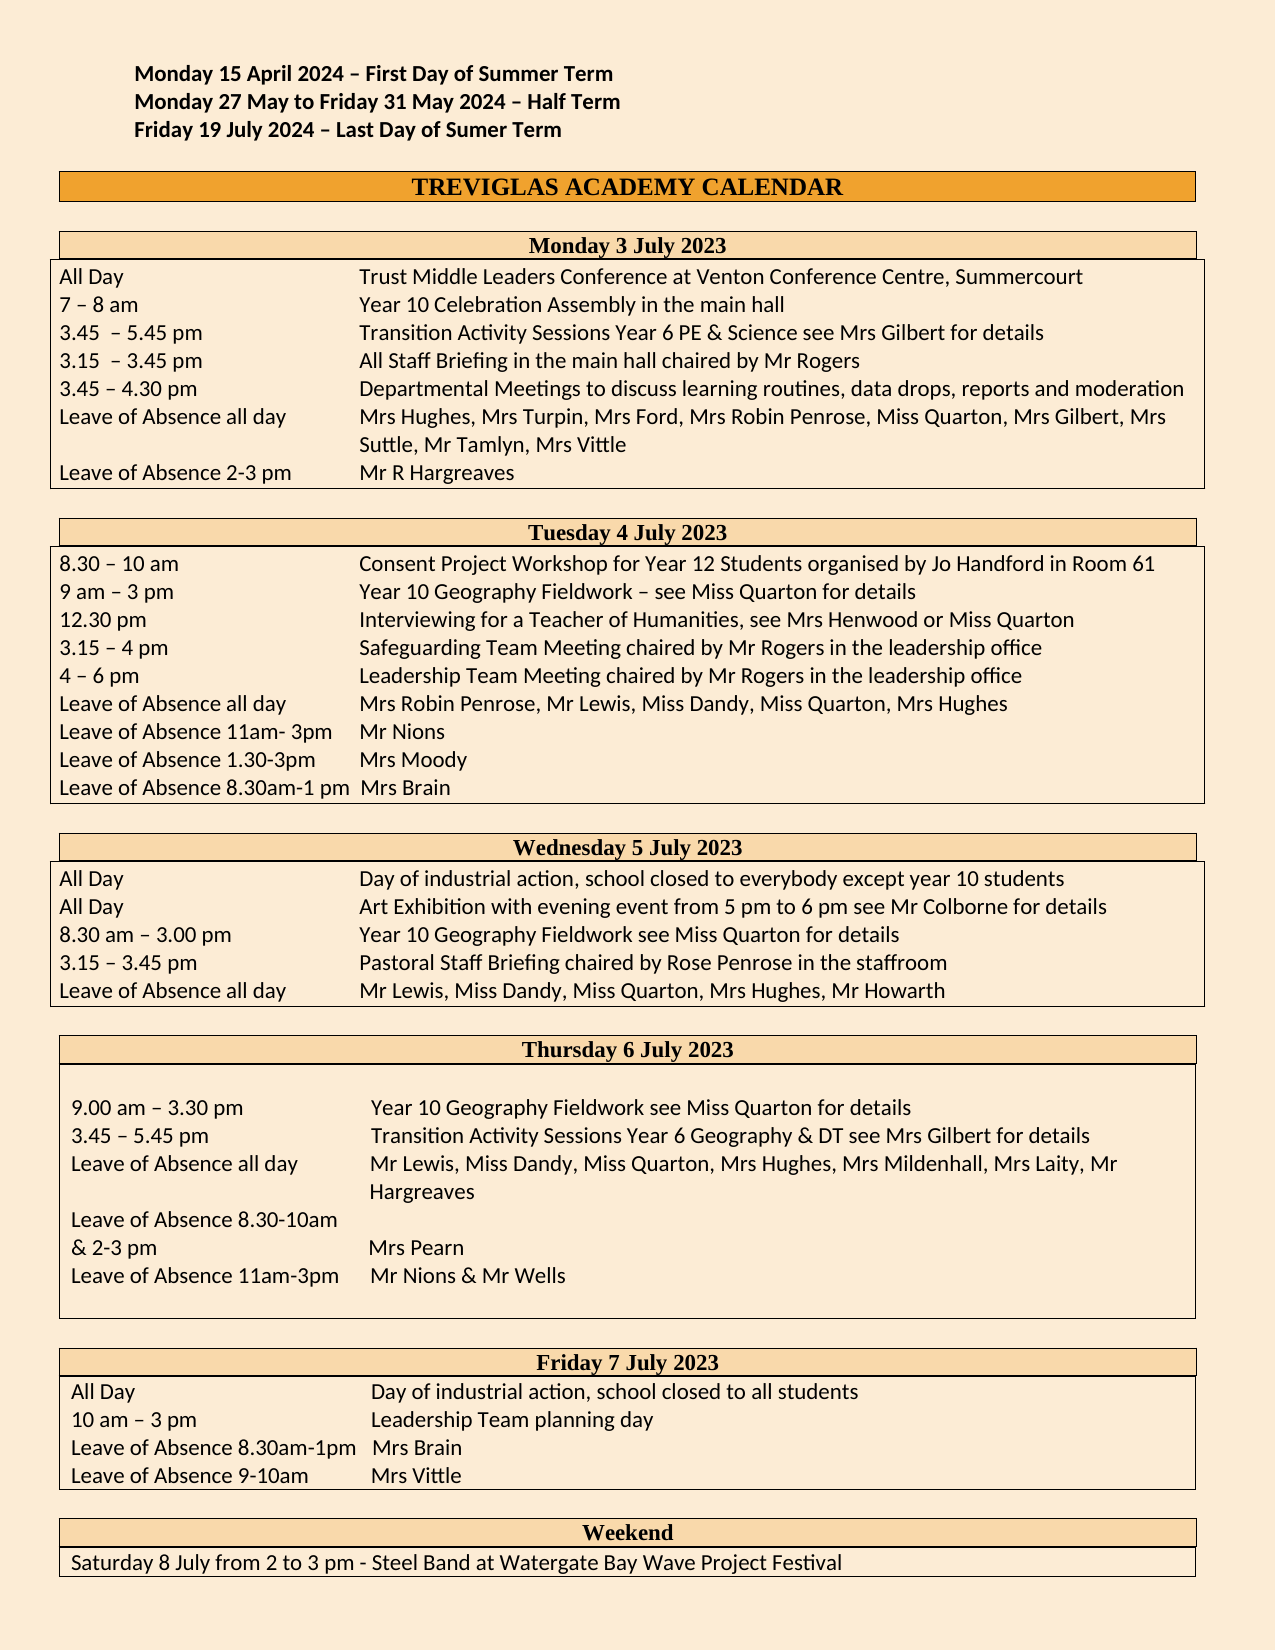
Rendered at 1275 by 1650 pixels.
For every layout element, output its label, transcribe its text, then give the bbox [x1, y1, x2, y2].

text Leave of Absence 8.30am-1 pm Mrs Brain [51, 770, 1204, 803]
text Monday 15 April 2024 – First Day of Summer Term [134, 59, 1196, 87]
text 8.30 am – 3.00 pm Year 10 Geography Fieldwork see Miss Quarton for details [59, 920, 1196, 948]
text 3.15 – 3.45 pm All Staff Briefing in the main hall chaired by Mr Rogers [59, 346, 1196, 374]
text Leave of Absence all day Mr Lewis, Miss Dandy, Miss Quarton, Mrs Hughes, Mr Howarth [51, 973, 1204, 1006]
text Leave of Absence all day Mrs Hughes, Mrs Turpin, Mrs Ford, Mrs Robin Penrose, Miss Quarton, Mrs Gilbert, Mrs Suttle, Mr Tamlyn, Mrs Vittle [59, 402, 1196, 455]
table_header Weekend [60, 1519, 1196, 1546]
text All Day Trust Middle Leaders Conference at Venton Conference Centre, Summercourt [51, 260, 1204, 290]
text 3.45 – 4.30 pm Departmental Meetings to discuss learning routines, data drops, reports and moderation [59, 374, 1196, 402]
text 3.15 – 3.45 pm Pastoral Staff Briefing chaired by Rose Penrose in the staffroom [59, 948, 1196, 973]
table_header Thursday 6 July 2023 [60, 1036, 1196, 1063]
table_header Monday 3 July 2023 [60, 232, 1196, 258]
text 8.30 – 10 am Consent Project Workshop for Year 12 Students organised by Jo Handford in Room 61 [51, 547, 1204, 577]
text Leave of Absence 11am- 3pm Mr Nions [59, 717, 1196, 745]
text Friday 19 July 2024 – Last Day of Sumer Term [134, 115, 1196, 143]
table_header Friday 7 July 2023 [60, 1349, 1196, 1375]
text Leave of Absence 1.30-3pm Mrs Moody [59, 745, 1196, 770]
table_header Wednesday 5 July 2023 [60, 834, 1196, 860]
text 3.15 – 4 pm Safeguarding Team Meeting chaired by Mr Rogers in the leadership office [59, 633, 1196, 661]
text Leave of Absence 2-3 pm Mr R Hargreaves [51, 455, 1204, 488]
table_header 9.00 am – 3.30 pm Year 10 Geography Fieldwork see Miss Quarton for details 3.45 – 5.45 pm Transition Activity Sessions Year 6 Geography & DT see Mrs Gilbert for details Leave of Absence all day Mr Lewis, Miss Dandy, Miss Quarton, Mrs Hughes, Mrs Mildenhall, Mrs Laity, Mr Hargreaves Leave of Absence 8.30-10am & 2-3 pm Mrs Pearn Leave of Absence 11am-3pm Mr Nions & Mr Wells [60, 1065, 1195, 1318]
text 9 am – 3 pm Year 10 Geography Fieldwork – see Miss Quarton for details [59, 577, 1196, 605]
text 12.30 pm Interviewing for a Teacher of Humanities, see Mrs Henwood or Miss Quarton [59, 605, 1196, 633]
table_header Tuesday 4 July 2023 [60, 519, 1196, 545]
text 3.45 – 5.45 pm Transition Activity Sessions Year 6 PE & Science see Mrs Gilbert for details [59, 318, 1196, 346]
table_header TREVIGLAS ACADEMY CALENDAR [60, 172, 1195, 201]
table_header Saturday 8 July from 2 to 3 pm - Steel Band at Watergate Bay Wave Project Festival [60, 1548, 1195, 1576]
table_header All Day Day of industrial action, school closed to all students 10 am – 3 pm Leadership Team planning day Leave of Absence 8.30am-1pm Mrs Brain Leave of Absence 9-10am Mrs Vittle [60, 1377, 1195, 1489]
text All Day Art Exhibition with evening event from 5 pm to 6 pm see Mr Colborne for details [59, 892, 1196, 920]
text 4 – 6 pm Leadership Team Meeting chaired by Mr Rogers in the leadership office [59, 661, 1196, 689]
text All Day Day of industrial action, school closed to everybody except year 10 students [51, 862, 1204, 892]
text Leave of Absence all day Mrs Robin Penrose, Mr Lewis, Miss Dandy, Miss Quarton, Mrs Hughes [59, 689, 1196, 717]
text Monday 27 May to Friday 31 May 2024 – Half Term [134, 87, 1196, 115]
text 7 – 8 am Year 10 Celebration Assembly in the main hall [59, 290, 1196, 318]
